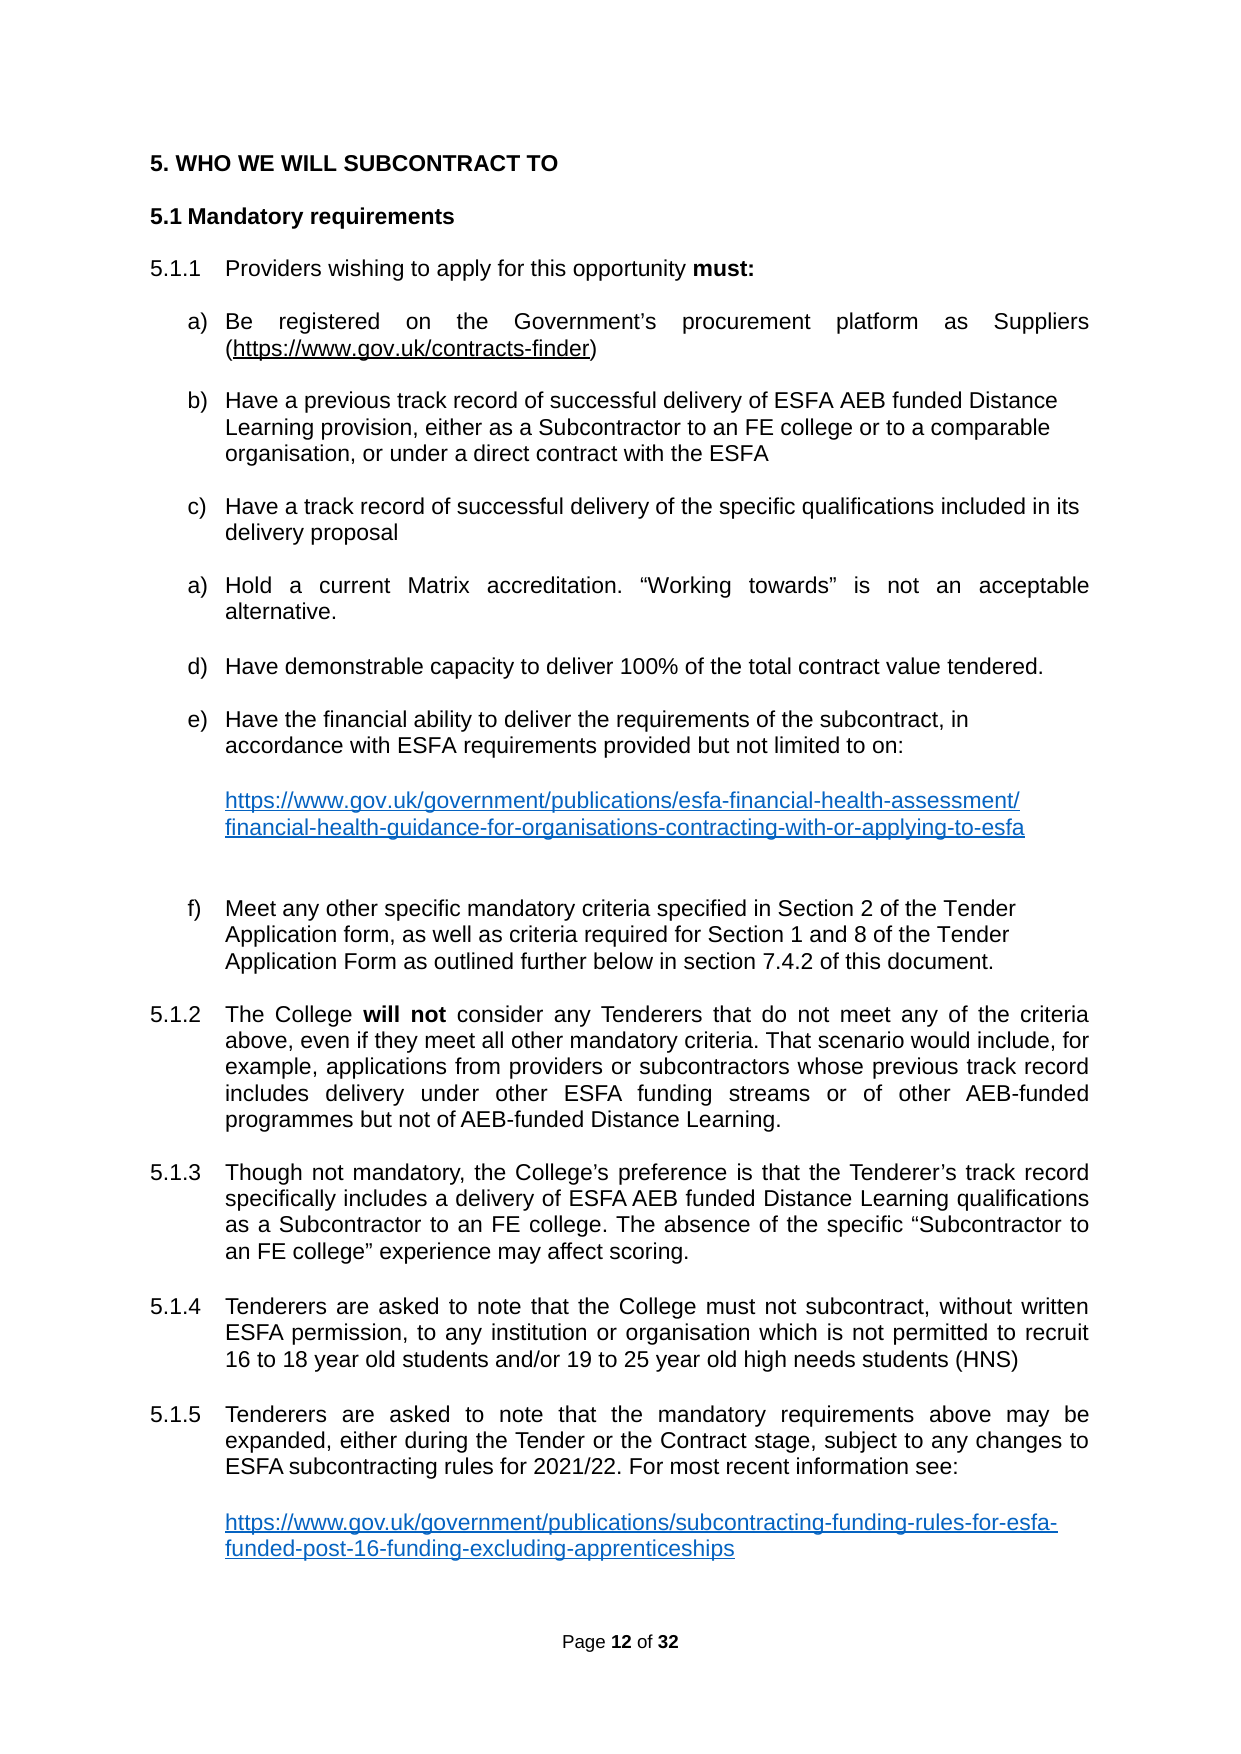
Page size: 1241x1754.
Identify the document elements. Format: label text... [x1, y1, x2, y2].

list Have the financial ability to deliver the requirements of the subcontract, in accordance with ESFA requirements provided but not limited to on: [187, 706, 1090, 758]
list Tenderers are asked to note that the College must not subcontract, without written ESFA permission, to any institution or organisation which is not permitted to recruit 16 to 18 year old students and/or 19 to 25 year old high needs students (HNS) [150, 1293, 1090, 1372]
list Tenderers are asked to note that the mandatory requirements above may be expanded, either during the Tender or the Contract stage, subject to any changes to ESFA subcontracting rules for 2021/22. For most recent information see: [150, 1401, 1090, 1480]
list Hold a current Matrix accreditation. “Working towards” is not an acceptable alternative. [187, 572, 1090, 624]
list Meet any other specific mandatory criteria specified in Section 2 of the Tender Application form, as well as criteria required for Section 1 and 8 of the Tender Application Form as outlined further below in section 7.4.2 of this document. [187, 895, 1090, 974]
list Be registered on the Government’s procurement platform as Suppliers (https://www.gov.uk/contracts-finder) [187, 308, 1090, 361]
list The College will not consider any Tenderers that do not meet any of the criteria above, even if they meet all other mandatory criteria. That scenario would include, for example, applications from providers or subcontractors whose previous track record includes delivery under other ESFA funding streams or of other AEB-funded programmes but not of AEB-funded Distance Learning. [150, 1001, 1090, 1132]
list Have a track record of successful delivery of the specific qualifications included in its delivery proposal [187, 493, 1090, 545]
list Providers wishing to apply for this opportunity must: [150, 255, 1090, 282]
text https://www.gov.uk/government/publications/esfa-financial-health-assessment/financial-health-guidance-for-organisations-contracting-with-or-applying-to-esfa [225, 787, 1090, 840]
list Mandatory requirements [150, 203, 1090, 229]
list Though not mandatory, the College’s preference is that the Tenderer’s track record specifically includes a delivery of ESFA AEB funded Distance Learning qualifications as a Subcontractor to an FE college. The absence of the specific “Subcontractor to an FE college” experience may affect scoring. [150, 1159, 1090, 1264]
list Have a previous track record of successful delivery of ESFA AEB funded Distance Learning provision, either as a Subcontractor to an FE college or to a comparable organisation, or under a direct contract with the ESFA [187, 387, 1090, 466]
text 5. WHO WE WILL SUBCONTRACT TO [150, 150, 1090, 176]
list Have demonstrable capacity to deliver 100% of the total contract value tendered. [187, 653, 1090, 679]
text https://www.gov.uk/government/publications/subcontracting-funding-rules-for-esfa-funded-post-16-funding-excluding-apprenticeships [225, 1508, 1090, 1561]
